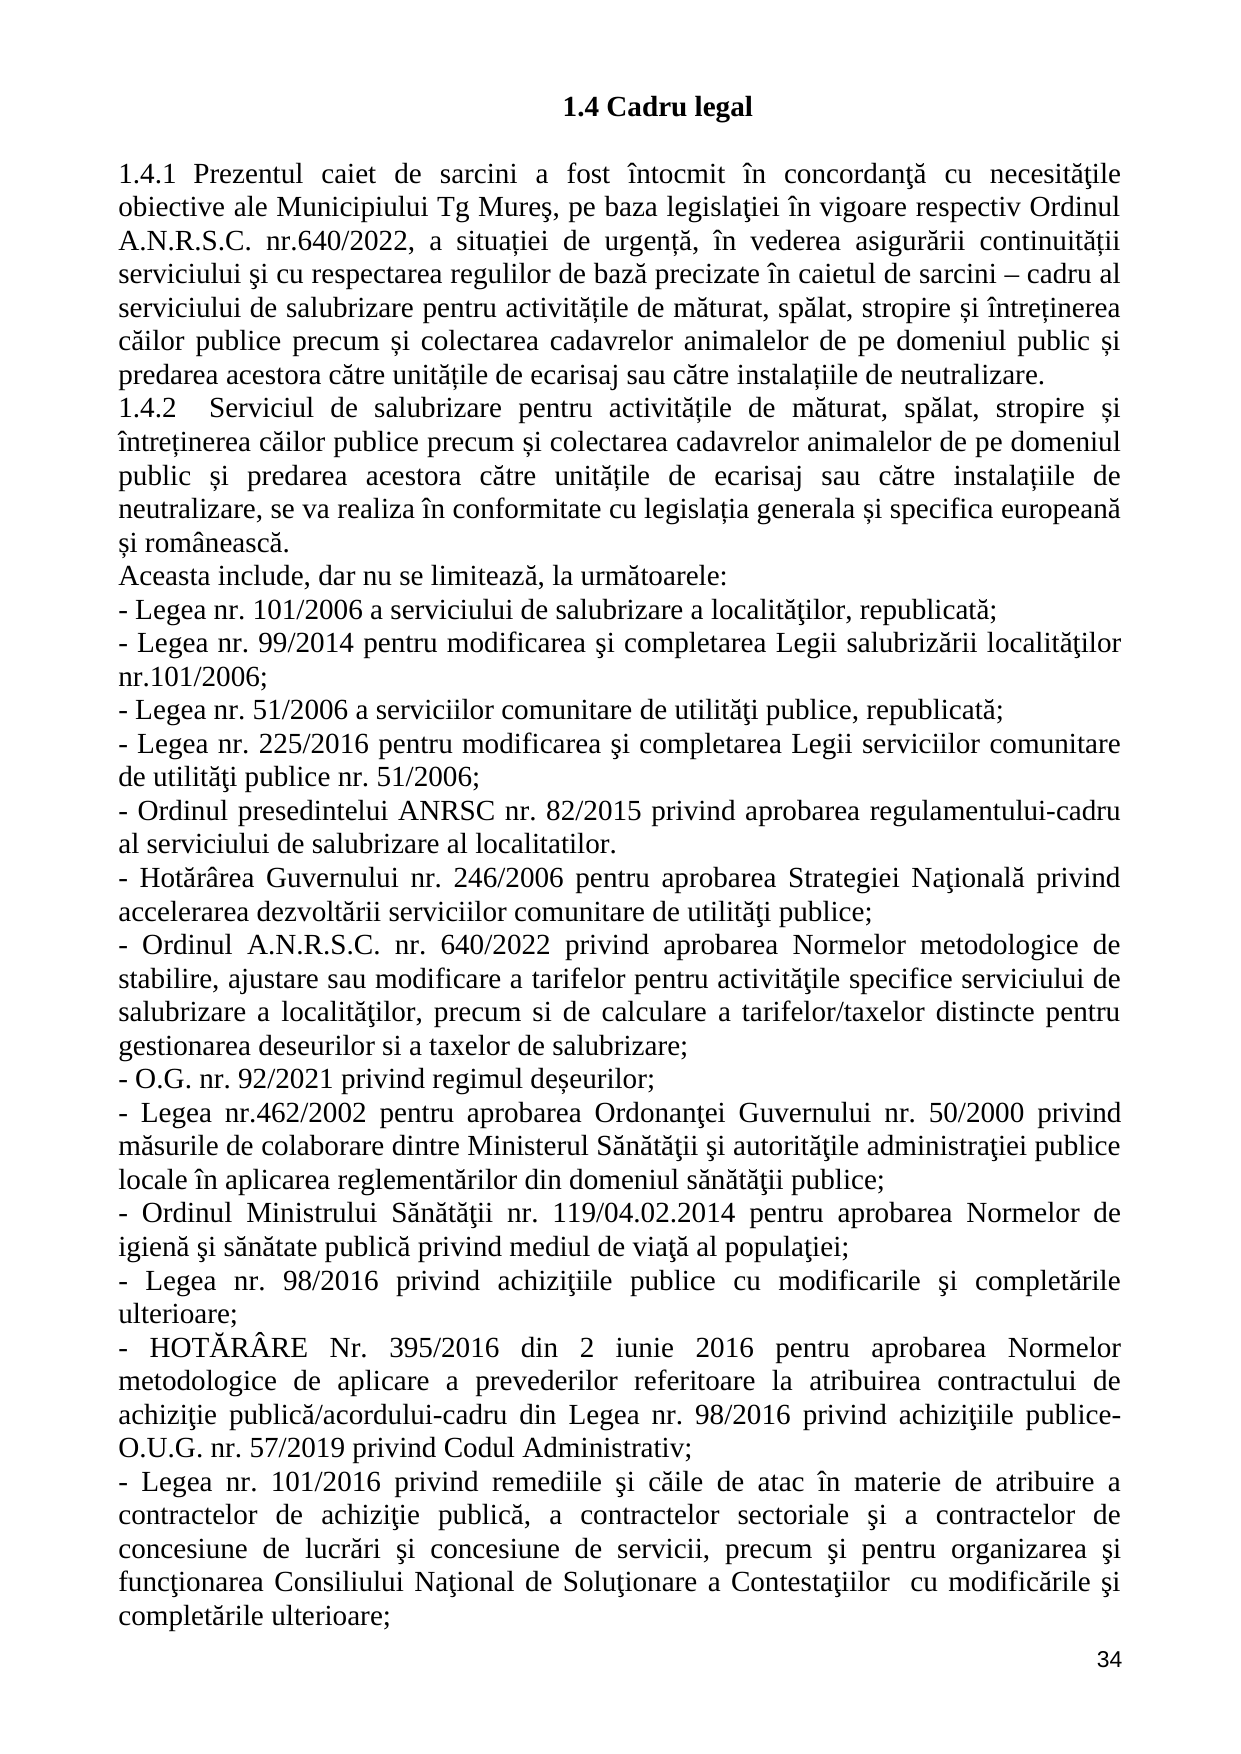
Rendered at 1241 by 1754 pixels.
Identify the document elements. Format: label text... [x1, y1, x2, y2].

text - HOTĂRÂRE Nr. 395/2016 din 2 iunie 2016 pentru aprobarea Normelor metodologice de aplicare a prevederilor referitoare la atribuirea contractului de achiziţie publică/acordului-cadru din Legea nr. 98/2016 privind achiziţiile publice- O.U.G. nr. 57/2019 privind Codul Administrativ; [118, 1330, 1122, 1464]
text 1.4.2 Serviciul de salubrizare pentru activitățile de măturat, spălat, stropire și întreținerea căilor publice precum și colectarea cadavrelor animalelor de pe domeniul public și predarea acestora către unitățile de ecarisaj sau către instalațiile de neutralizare, se va realiza în conformitate cu legislația generala și specifica europeană și românească. [118, 391, 1122, 558]
text - Legea nr. 98/2016 privind achiziţiile publice cu modificarile şi completările ulterioare; [118, 1263, 1122, 1330]
text - Ordinul Ministrului Sănătăţii nr. 119/04.02.2014 pentru aprobarea Normelor de igienă şi sănătate publică privind mediul de viaţă al populaţiei; [118, 1196, 1122, 1263]
text - Legea nr. 99/2014 pentru modificarea şi completarea Legii salubrizării localităţilor nr.101/2006; [118, 625, 1122, 692]
text - Legea nr. 101/2006 a serviciului de salubrizare a localităţilor, republicată; [118, 592, 1122, 625]
text - Ordinul A.N.R.S.C. nr. 640/2022 privind aprobarea Normelor metodologice de stabilire, ajustare sau modificare a tarifelor pentru activităţile specifice serviciului de salubrizare a localităţilor, precum si de calculare a tarifelor/taxelor distincte pentru gestionarea deseurilor si a taxelor de salubrizare; [118, 927, 1122, 1061]
text - Legea nr. 51/2006 a serviciilor comunitare de utilităţi publice, republicată; [118, 692, 1122, 726]
text - O.G. nr. 92/2021 privind regimul deșeurilor; [118, 1061, 1122, 1095]
text - Legea nr.462/2002 pentru aprobarea Ordonanţei Guvernului nr. 50/2000 privind măsurile de colaborare dintre Ministerul Sănătăţii şi autorităţile administraţiei publice locale în aplicarea reglementărilor din domeniul sănătăţii publice; [118, 1095, 1122, 1196]
text - Legea nr. 101/2016 privind remediile şi căile de atac în materie de atribuire a contractelor de achiziţie publică, a contractelor sectoriale şi a contractelor de concesiune de lucrări şi concesiune de servicii, precum şi pentru organizarea şi funcţionarea Consiliului Naţional de Soluţionare a Contestaţiilor cu modificările şi completările ulterioare; [118, 1464, 1122, 1632]
text 1.4 Cadru legal [193, 89, 1122, 122]
text - Legea nr. 225/2016 pentru modificarea şi completarea Legii serviciilor comunitare de utilităţi publice nr. 51/2006; [118, 726, 1122, 793]
text - Hotărârea Guvernului nr. 246/2006 pentru aprobarea Strategiei Naţională privind accelerarea dezvoltării serviciilor comunitare de utilităţi publice; [118, 860, 1122, 927]
text Aceasta include, dar nu se limitează, la următoarele: [118, 558, 1122, 592]
text - Ordinul presedintelui ANRSC nr. 82/2015 privind aprobarea regulamentului-cadru al serviciului de salubrizare al localitatilor. [118, 793, 1122, 860]
text 1.4.1 Prezentul caiet de sarcini a fost întocmit în concordanţă cu necesităţile obiective ale Municipiului Tg Mureş, pe baza legislaţiei în vigoare respectiv Ordinul A.N.R.S.C. nr.640/2022, a situației de urgență, în vederea asigurării continuității serviciului şi cu respectarea regulilor de bază precizate în caietul de sarcini – cadru al serviciului de salubrizare pentru activitățile de măturat, spălat, stropire și întreținerea căilor publice precum și colectarea cadavrelor animalelor de pe domeniul public și predarea acestora către unitățile de ecarisaj sau către instalațiile de neutralizare. [118, 156, 1122, 391]
